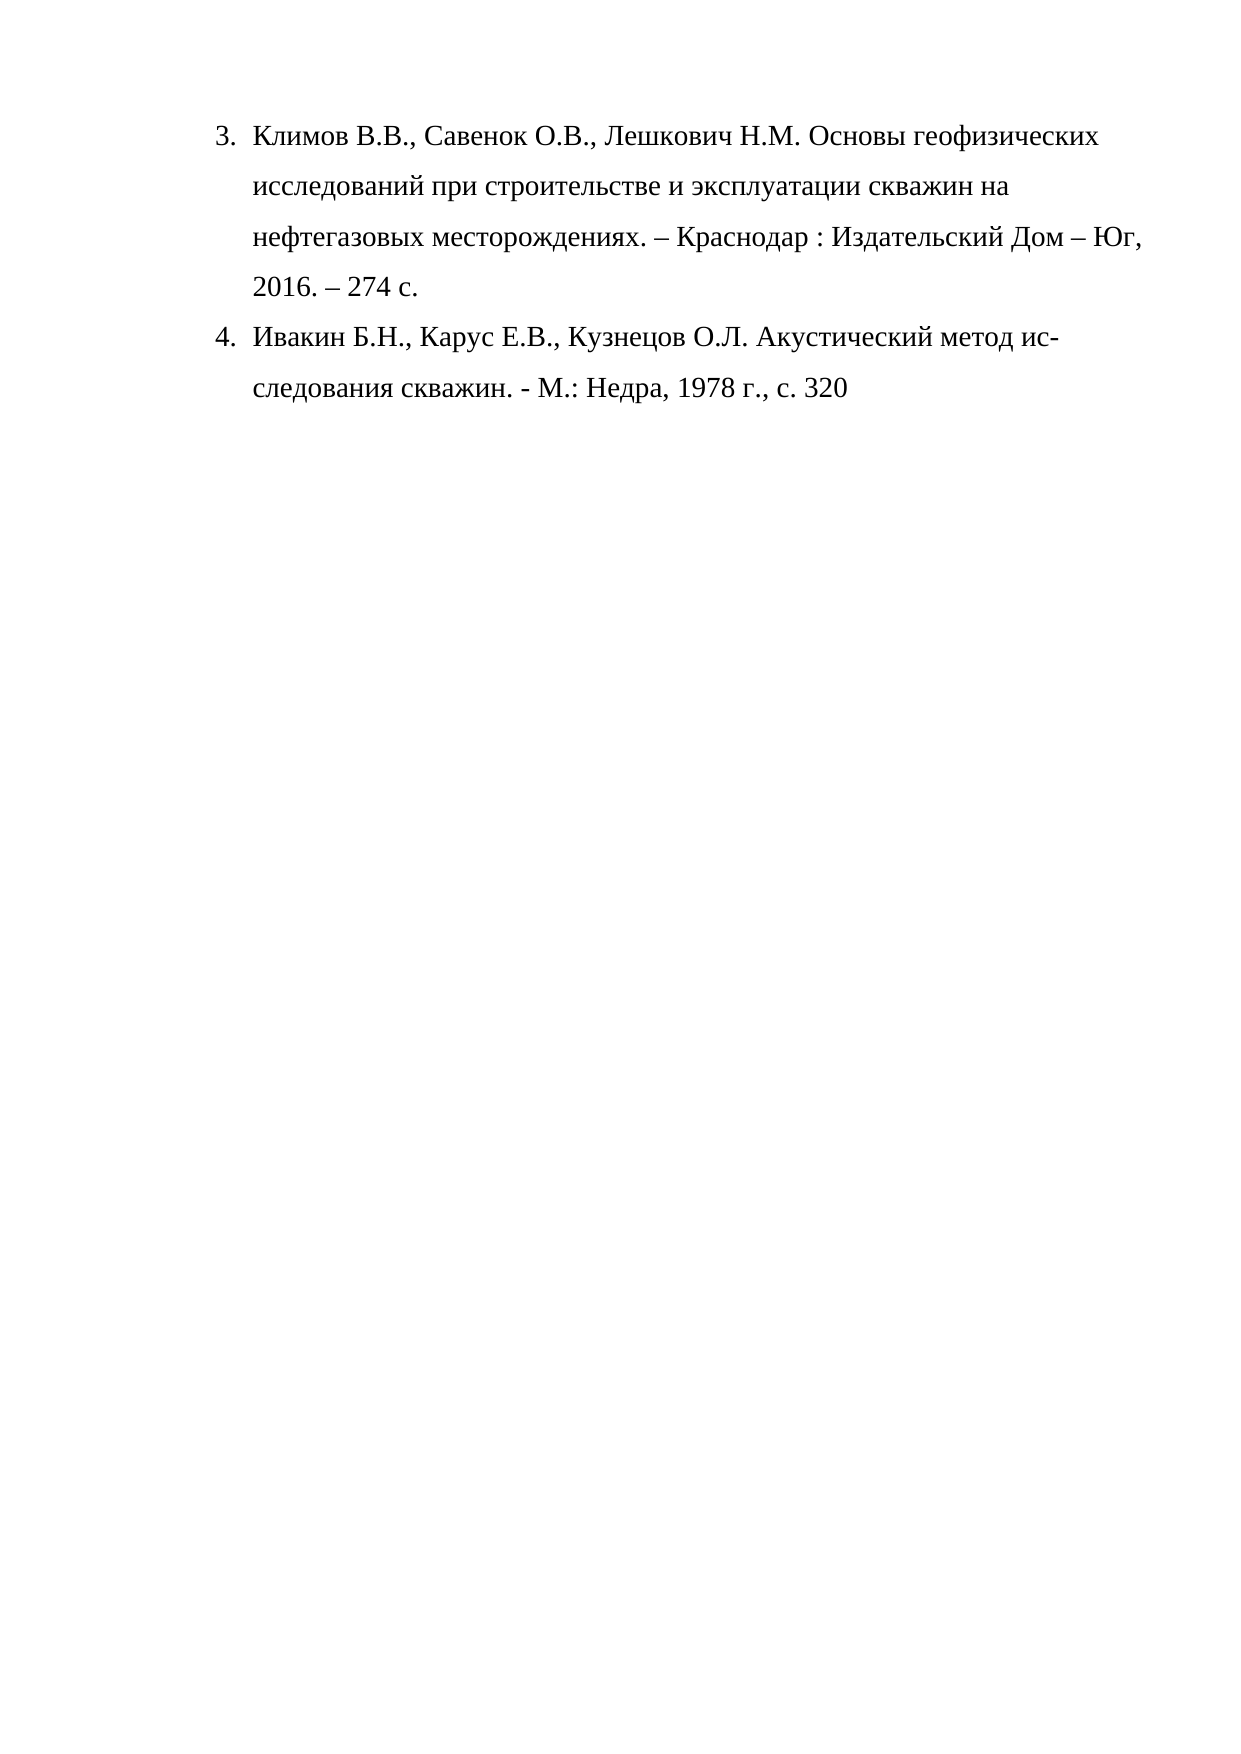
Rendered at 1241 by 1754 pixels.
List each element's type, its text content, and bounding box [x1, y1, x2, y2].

list Климов В.В., Савенок О.В., Лешкович Н.М. Основы геофизических исследований при строительстве и эксплуатации скважин на нефтегазовых месторождениях. – Краснодар : Издательский Дом – Юг, 2016. – 274 с. [215, 118, 1152, 303]
list Ивакин Б.Н., Карус Е.В., Кузнецов О.Л. Акустический метод ис- следования скважин. - М.: Недра, 1978 г., с. 320 [215, 348, 1152, 432]
